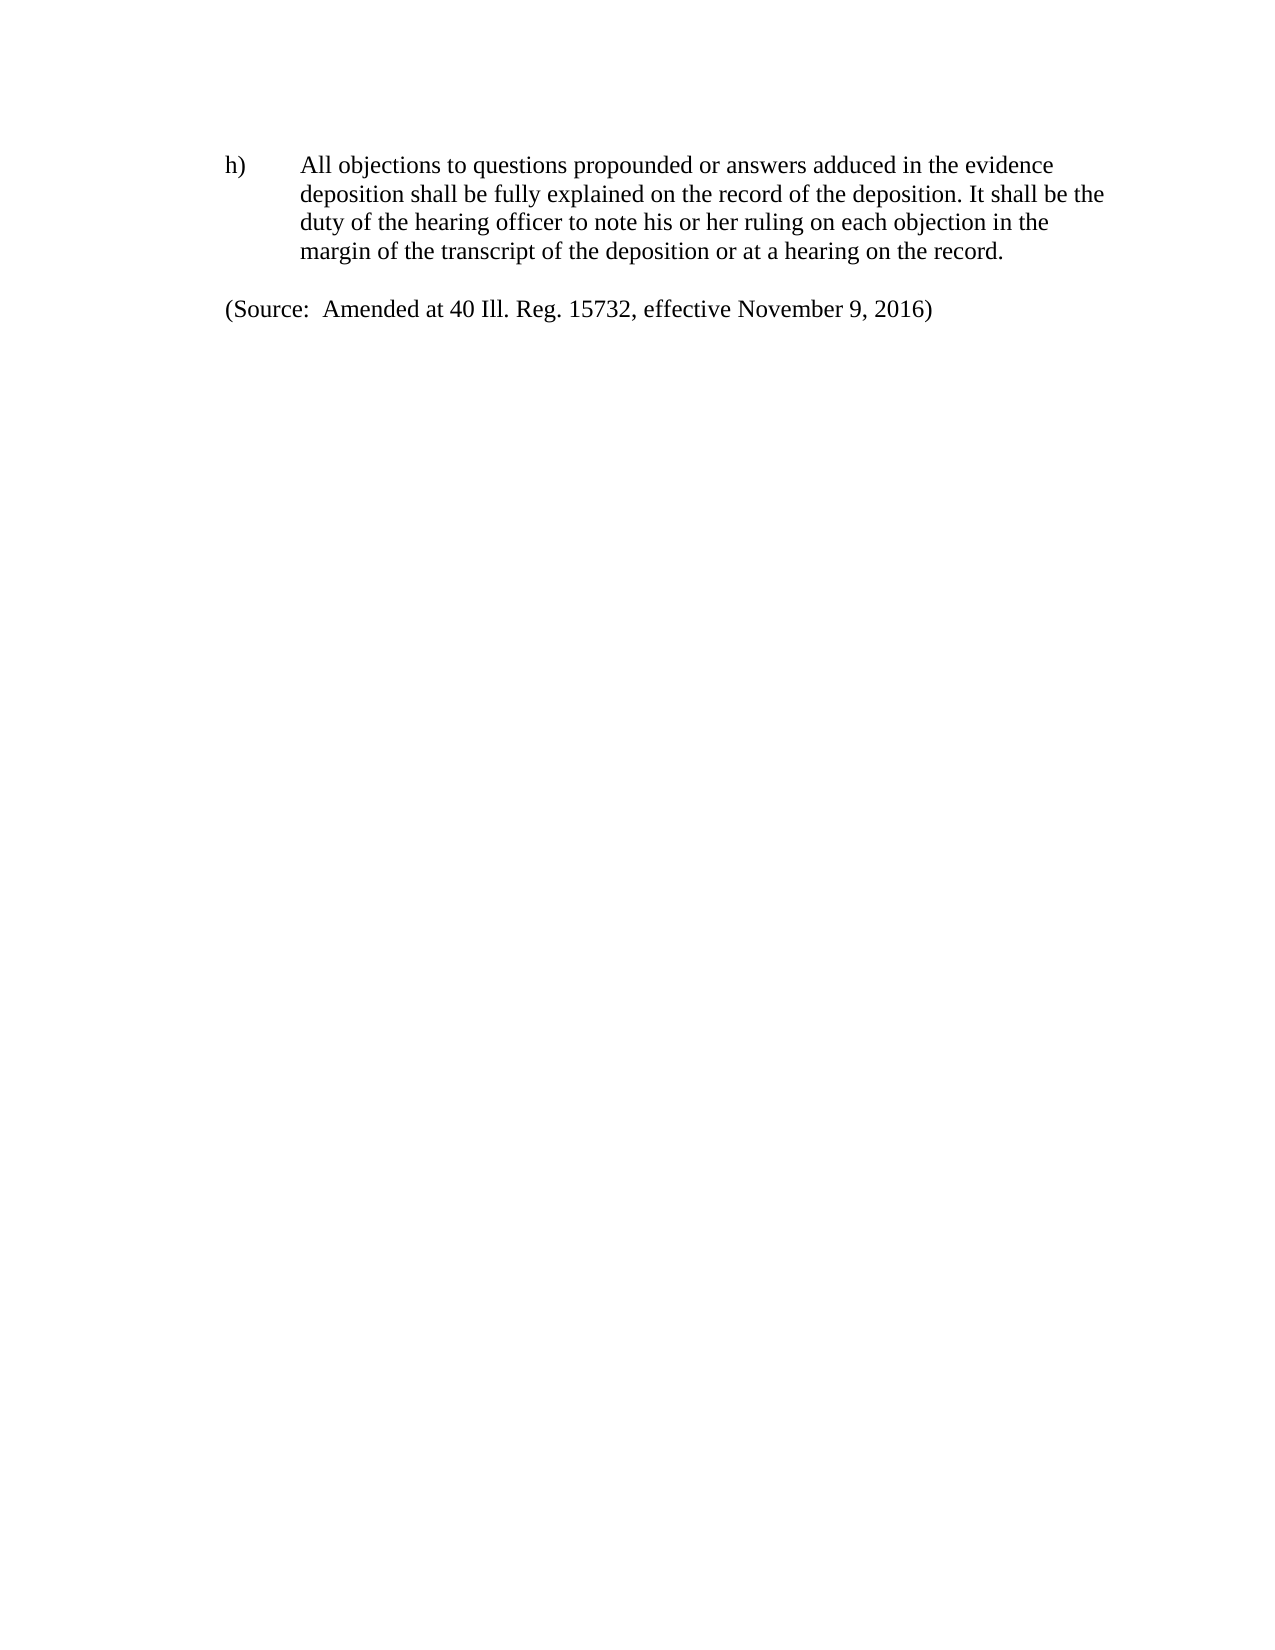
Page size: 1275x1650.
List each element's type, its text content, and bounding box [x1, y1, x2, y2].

text (Source: Amended at 40 Ill. Reg. 15732, effective November 9, 2016) [225, 294, 1125, 322]
text h) All objections to questions propounded or answers adduced in the evidence deposition shall be fully explained on the record of the deposition. It shall be the duty of the hearing officer to note his or her ruling on each objection in the margin of the transcript of the deposition or at a hearing on the record. [225, 150, 1125, 265]
